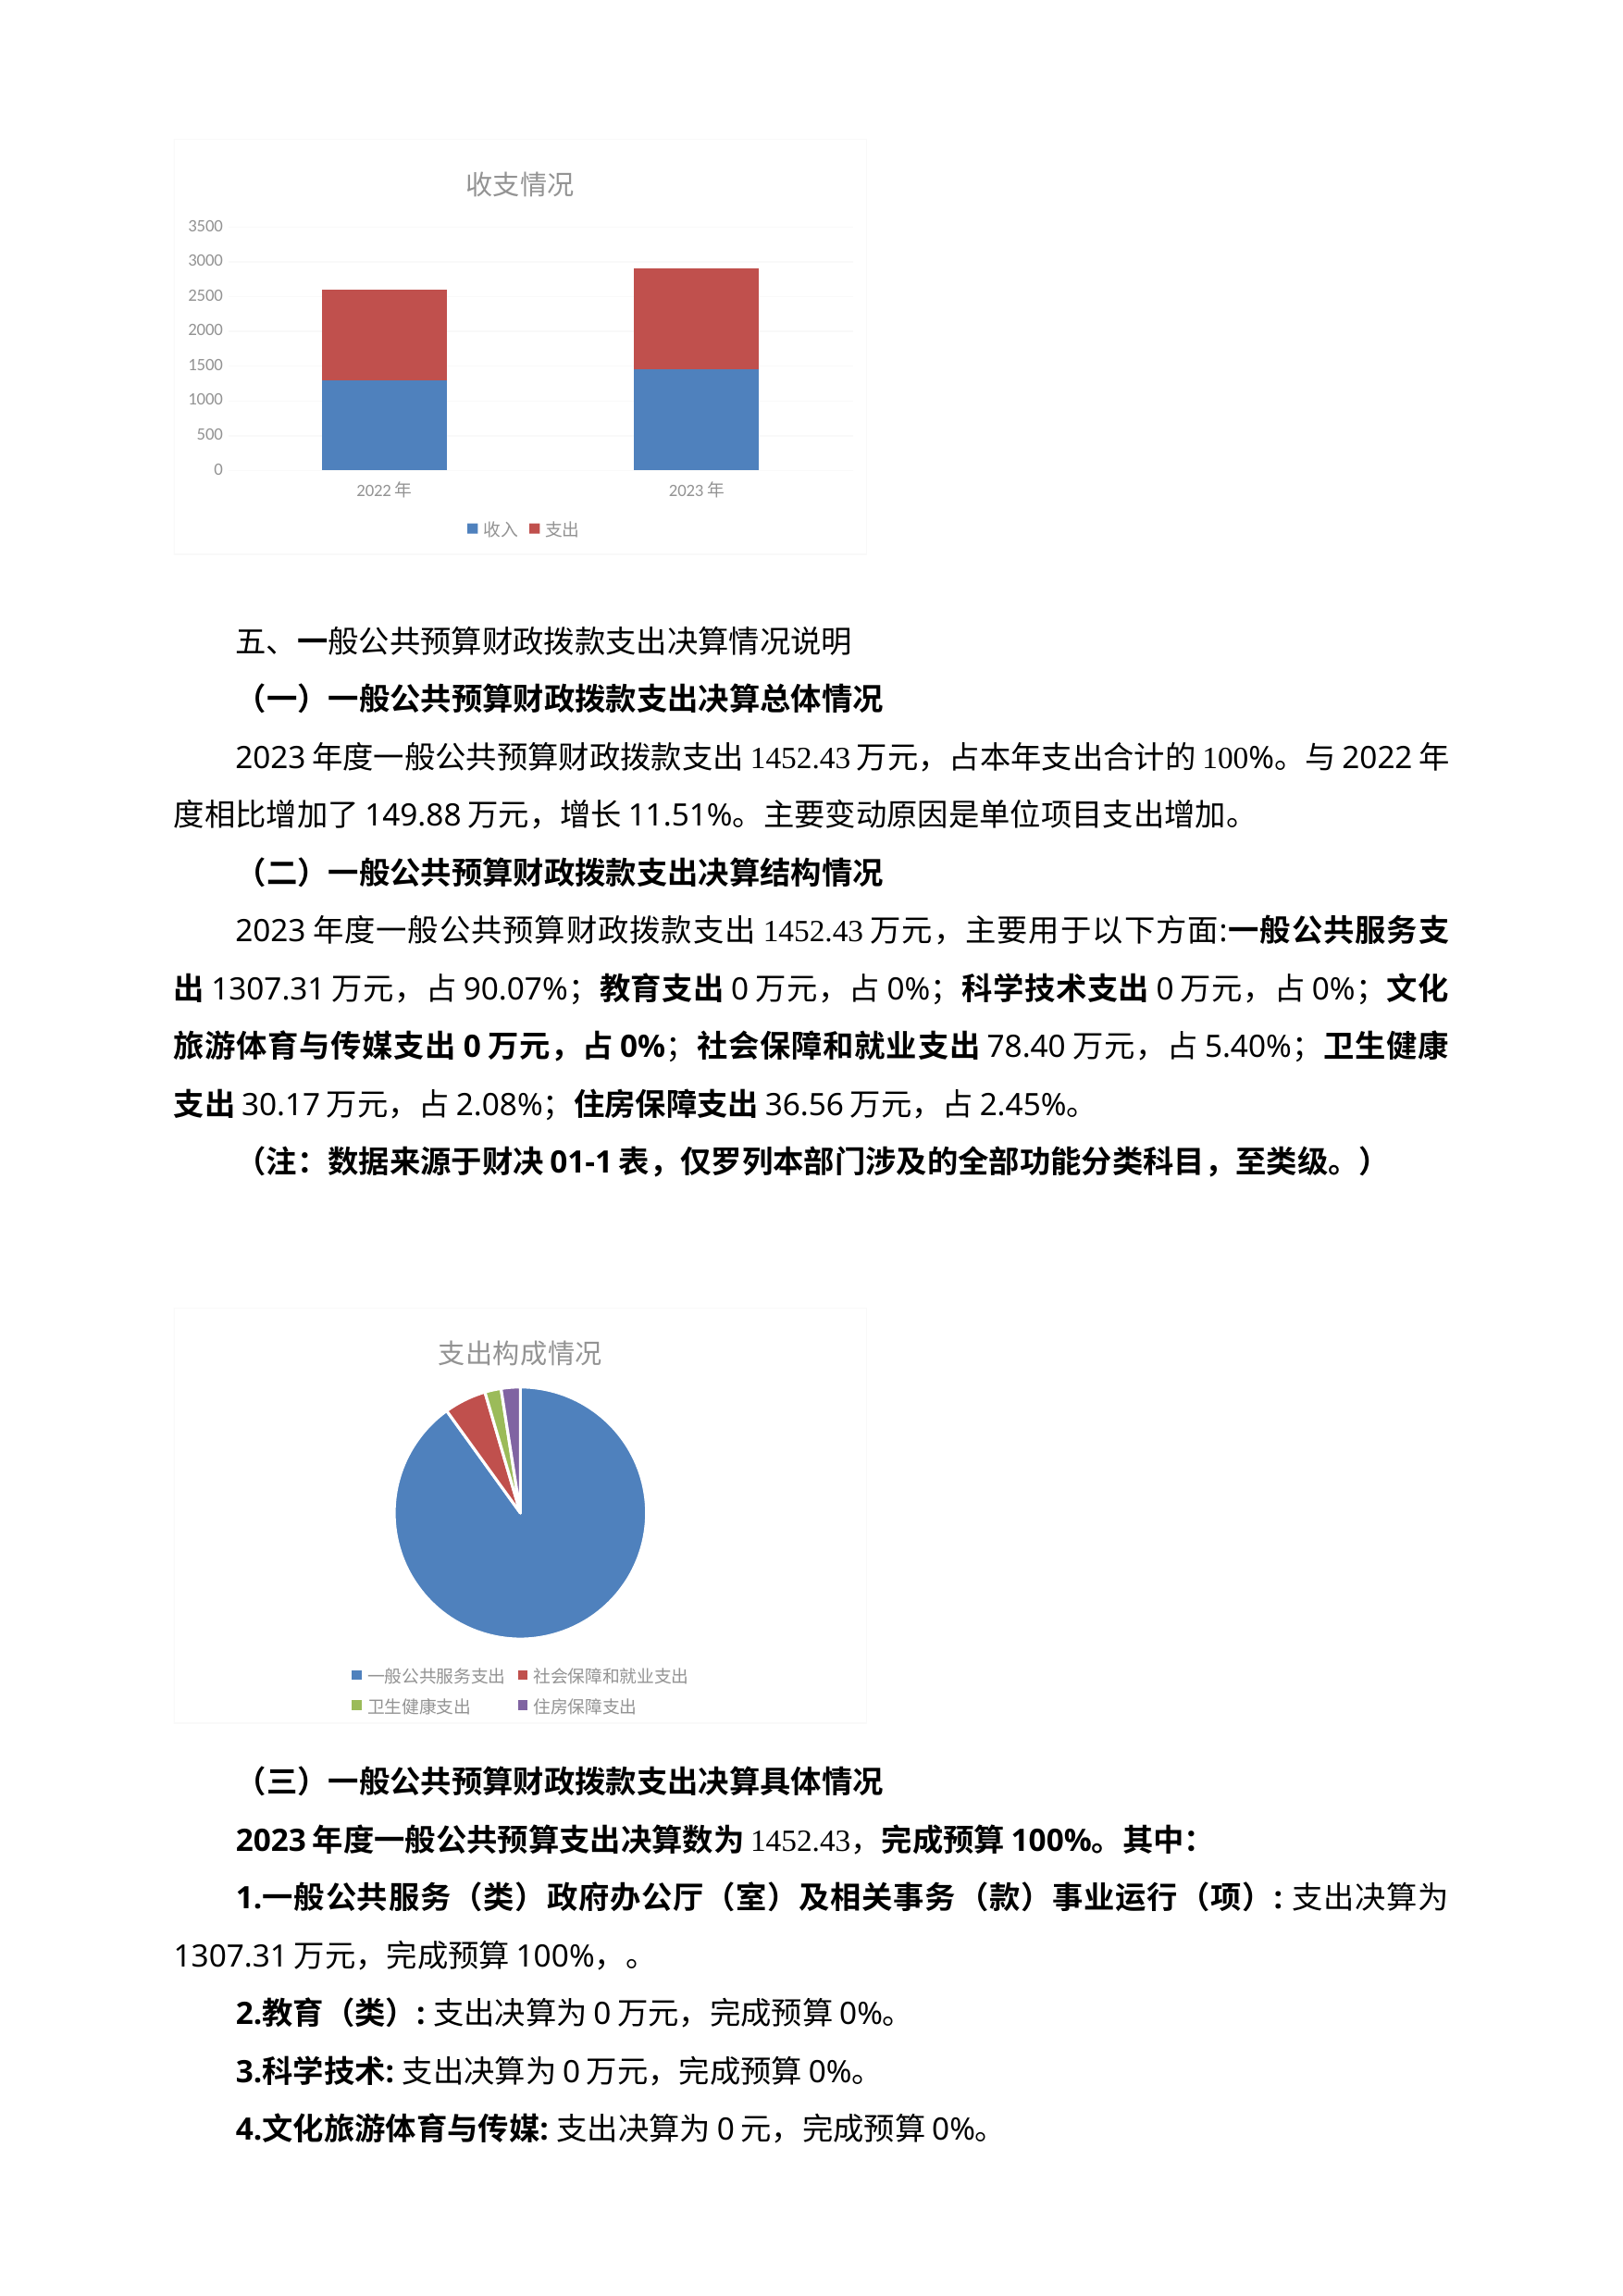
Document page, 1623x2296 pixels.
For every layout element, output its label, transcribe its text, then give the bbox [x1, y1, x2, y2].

text 1.一般公共服务（类）政府办公厅（室）及相关事务（款）事业运行（项）: 支出决算为1307.31万元，完成预算100%，。 [173, 1863, 1449, 1979]
text 4.文化旅游体育与传媒: 支出决算为0元，完成预算0%。 [173, 2094, 1449, 2152]
text 2023年度一般公共预算财政拨款支出1452.43万元，占本年支出合计的100%。与2022年度相比增加了149.88万元，增长11.51%。主要变动原因是单位项目支出增加。 [173, 722, 1449, 838]
text 2023年度一般公共预算支出决算数为1452.43，完成预算100%。其中： [173, 1805, 1449, 1863]
text 2023年度一般公共预算财政拨款支出1452.43万元，主要用于以下方面:一般公共服务支出1307.31万元，占90.07%；教育支出0万元，占0%；科学技术支出0万元，占0%；文化旅游体育与传媒支出0万元，占0%；社会保障和就业支出78.40万元，占5.40%；卫生健康支出30.17万元，占2.08%；住房保障支出36.56万元，占2.45%。 [173, 895, 1449, 1126]
text 2.教育（类）: 支出决算为0万元，完成预算0%。 [173, 1979, 1449, 2036]
text 五、一般公共预算财政拨款支出决算情况说明 [173, 606, 1449, 664]
text （三）一般公共预算财政拨款支出决算具体情况 [173, 1747, 1449, 1805]
text （注：数据来源于财决01-1表，仅罗列本部门涉及的全部功能分类科目，至类级。） [173, 1126, 1449, 1185]
text （二）一般公共预算财政拨款支出决算结构情况 [173, 838, 1449, 895]
text 3.科学技术: 支出决算为0万元，完成预算0%。 [173, 2036, 1449, 2094]
text （一）一般公共预算财政拨款支出决算总体情况 [173, 664, 1449, 722]
